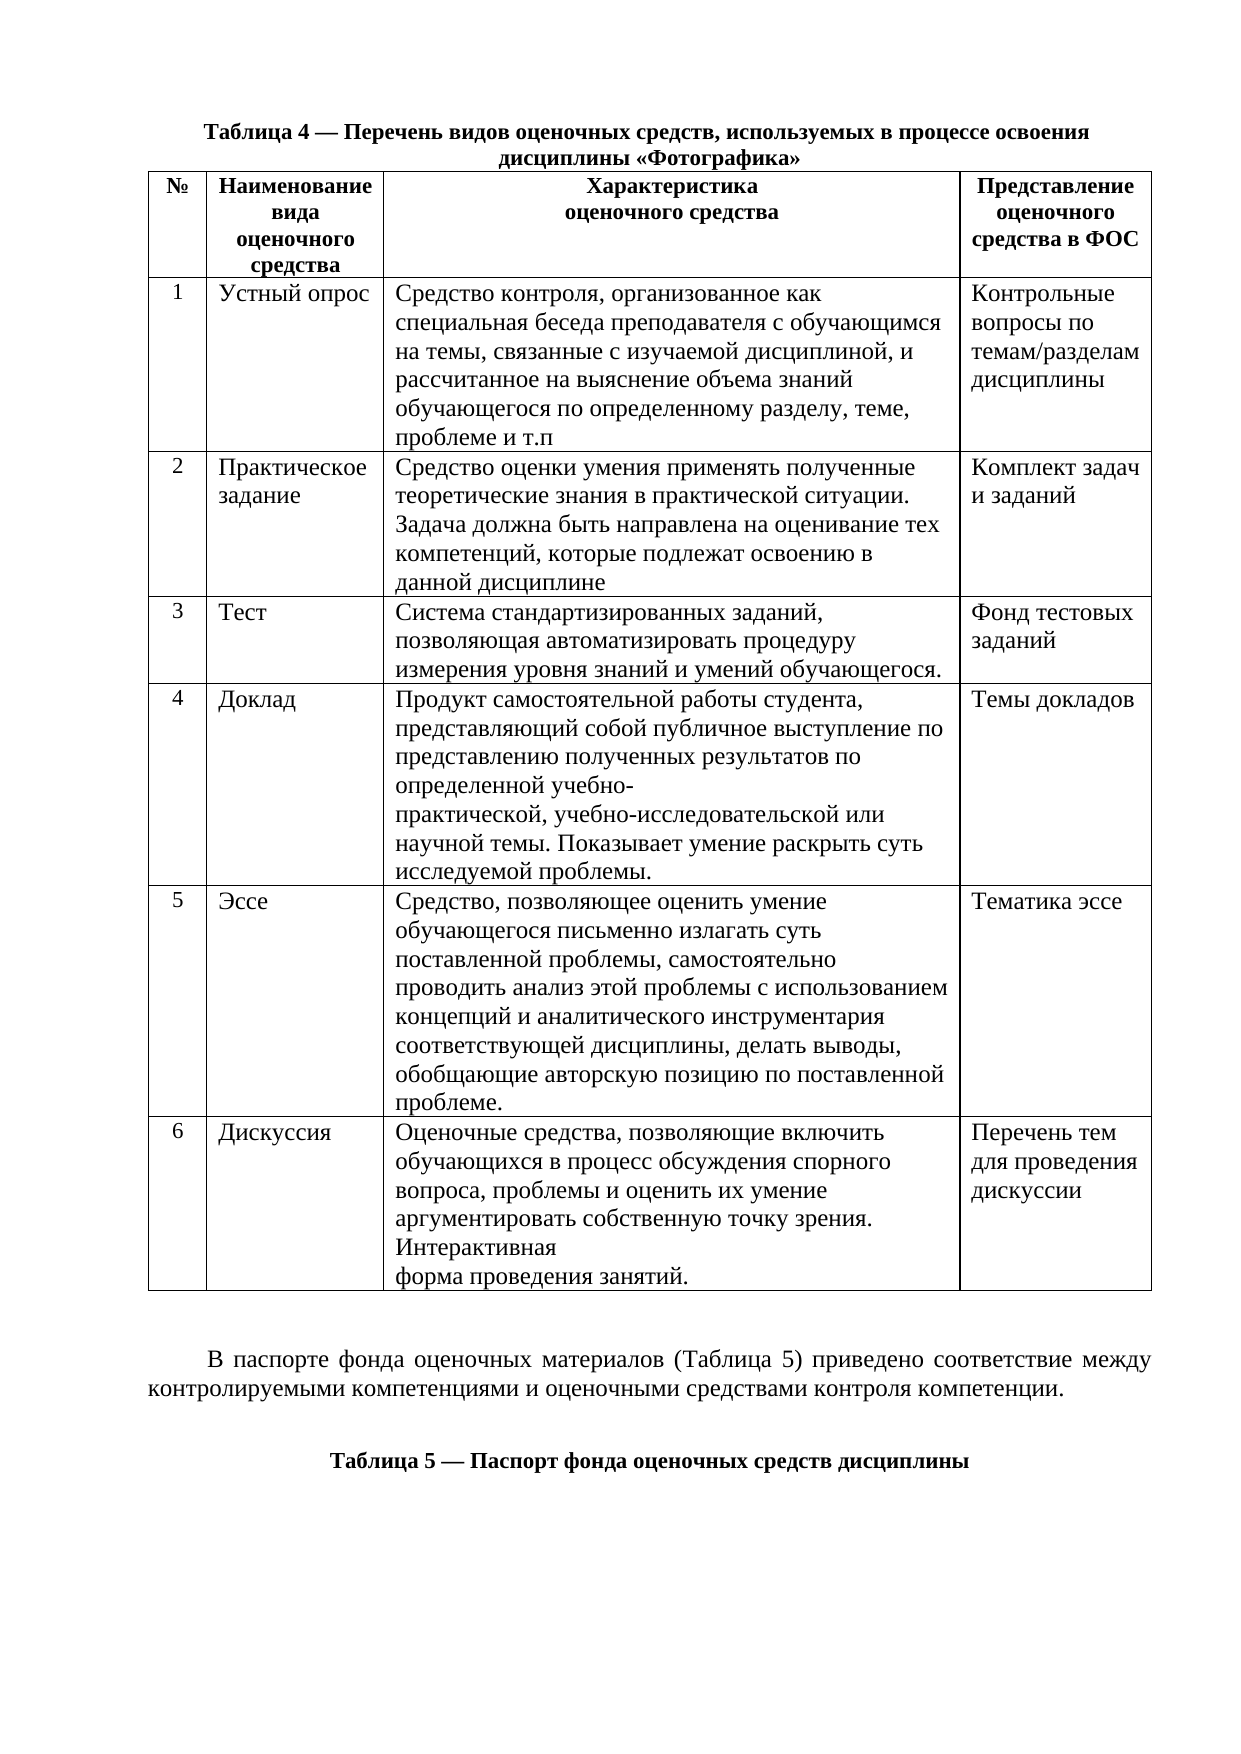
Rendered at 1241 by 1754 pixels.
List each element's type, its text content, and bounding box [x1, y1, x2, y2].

table_cell Эссе [207, 886, 383, 1116]
table_cell Система стандартизированных заданий, позволяющая автоматизировать процедуру измерения уровня знаний и умений обучающегося. [384, 597, 959, 683]
table_header Наименование вида оценочного средства [207, 172, 383, 277]
table_cell 3 [149, 597, 206, 683]
table_cell 4 [149, 684, 206, 885]
table_cell 6 [149, 1117, 206, 1290]
table_cell Оценочные средства, позволяющие включить обучающихся в процесс обсуждения спорного вопроса, проблемы и оценить их умение аргументировать собственную точку зрения. Интерактивная форма проведения занятий. [384, 1117, 959, 1290]
table_cell Устный опрос [207, 278, 383, 451]
table_cell Средство, позволяющее оценить умение обучающегося письменно излагать суть поставленной проблемы, самостоятельно проводить анализ этой проблемы с использованием концепций и аналитического инструментария соответствующей дисциплины, делать выводы, обобщающие авторскую позицию по поставленной проблеме. [384, 886, 959, 1116]
table_cell Практическое задание [207, 452, 383, 596]
table_cell Продукт самостоятельной работы студента, представляющий собой публичное выступление по представлению полученных результатов по определенной учебно- практической, учебно-исследовательской или научной темы. Показывает умение раскрыть суть исследуемой проблемы. [384, 684, 959, 885]
table_cell Дискуссия [207, 1117, 383, 1290]
text Таблица 4 — Перечень видов оценочных средств, используемых в процессе освоения дисциплины «Фотографика» [148, 118, 1152, 171]
table_cell Фонд тестовых заданий [961, 597, 1151, 683]
table_cell 2 [149, 452, 206, 596]
table_cell Перечень тем для проведения дискуссии [961, 1117, 1151, 1290]
table_header № [149, 172, 206, 277]
table_cell Средство контроля, организованное как специальная беседа преподавателя с обучающимся на темы, связанные с изучаемой дисциплиной, и рассчитанное на выяснение объема знаний обучающегося по определенному разделу, теме, проблеме и т.п [384, 278, 959, 451]
table_cell Контрольные вопросы по темам/разделам дисциплины [961, 278, 1151, 451]
table_cell Темы докладов [961, 684, 1151, 885]
table_cell Доклад [207, 684, 383, 885]
table_cell Тест [207, 597, 383, 683]
table_cell Тематика эссе [961, 886, 1151, 1116]
text В паспорте фонда оценочных материалов (Таблица 5) приведено соответствие между контролируемыми компетенциями и оценочными средствами контроля компетенции. [148, 1344, 1152, 1402]
text Таблица 5 — Паспорт фонда оценочных средств дисциплины [148, 1447, 1152, 1473]
table_cell 1 [149, 278, 206, 451]
table_header Характеристика оценочного средства [384, 172, 959, 277]
table_cell Комплект задач и заданий [961, 452, 1151, 596]
table_cell 5 [149, 886, 206, 1116]
table_header Представление оценочного средства в ФОС [961, 172, 1151, 277]
table_cell Средство оценки умения применять полученные теоретические знания в практической ситуации. Задача должна быть направлена на оценивание тех компетенций, которые подлежат освоению в данной дисциплине [384, 452, 959, 596]
